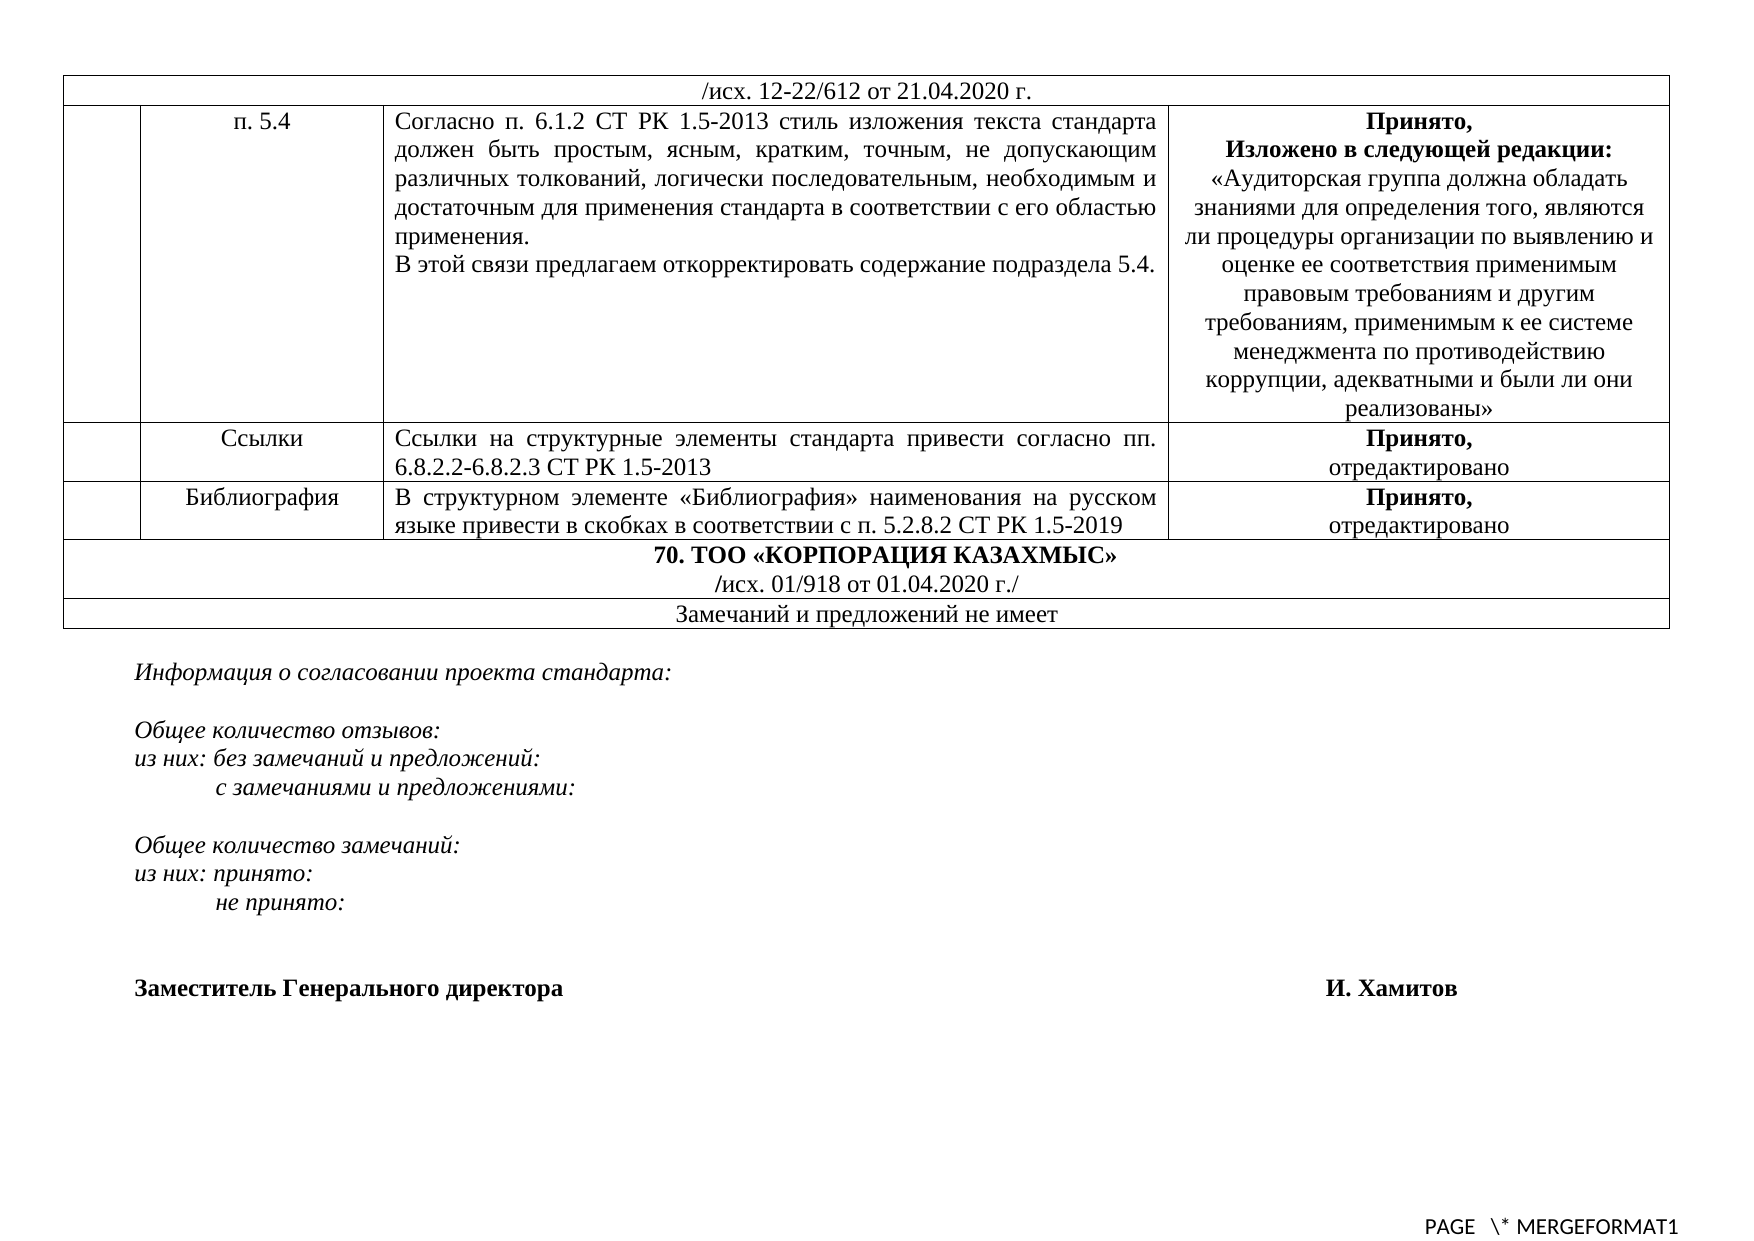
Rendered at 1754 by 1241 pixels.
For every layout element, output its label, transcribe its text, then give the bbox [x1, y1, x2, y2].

table_cell [64, 482, 140, 539]
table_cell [64, 76, 1669, 105]
text Заместитель Генерального директора И. Хамитов [75, 973, 1679, 1002]
table_cell Библиография [141, 482, 383, 539]
table_cell Принято, отредактировано [1169, 423, 1669, 481]
text Информация о согласовании проекта стандарта: [75, 657, 1679, 686]
text Общее количество замечаний: [75, 830, 1679, 858]
table_cell [64, 423, 140, 481]
table_cell ТОО «КОРПОРАЦИЯ КАЗАХМЫС» /исх. 01/918 от 01.04.2020 г./ [64, 540, 1669, 598]
table_cell п. 5.4 [141, 106, 383, 422]
text не принято: [75, 887, 1679, 916]
table_cell Принято, Изложено в следующей редакции: «Аудиторская группа должна обладать знаниями для определения того, являются ли процедуры организации по выявлению и оценке ее соответствия применимым правовым требованиям и другим требованиям, применимым к ее системе менеджмента по противодействию коррупции, адекватными и были ли они реализованы» [1169, 106, 1669, 422]
text с замечаниями и предложениями: [75, 772, 1679, 801]
table_cell Ссылки [141, 423, 383, 481]
text из них: без замечаний и предложений: [75, 743, 1679, 772]
table_cell Замечаний и предложений не имеет [64, 599, 1669, 627]
table_cell [64, 106, 140, 422]
table_cell Ссылки на структурные элементы стандарта привести согласно пп. 6.8.2.2-6.8.2.3 СТ РК 1.5-2013 [384, 423, 1168, 481]
table_cell В структурном элементе «Библиография» наименования на русском языке привести в скобках в соответствии с п. 5.2.8.2 СТ РК 1.5-2019 [384, 482, 1168, 539]
table_cell Принято, отредактировано [1169, 482, 1669, 539]
text Общее количество отзывов: [75, 715, 1679, 743]
text из них: принято: [75, 858, 1679, 887]
table_cell Согласно п. 6.1.2 СТ РК 1.5-2013 стиль изложения текста стандарта должен быть простым, ясным, кратким, точным, не допускающим различных толкований, логически последовательным, необходимым и достаточным для применения стандарта в соответствии с его областью применения. В этой связи предлагаем откорректировать содержание подраздела 5.4. [384, 106, 1168, 422]
